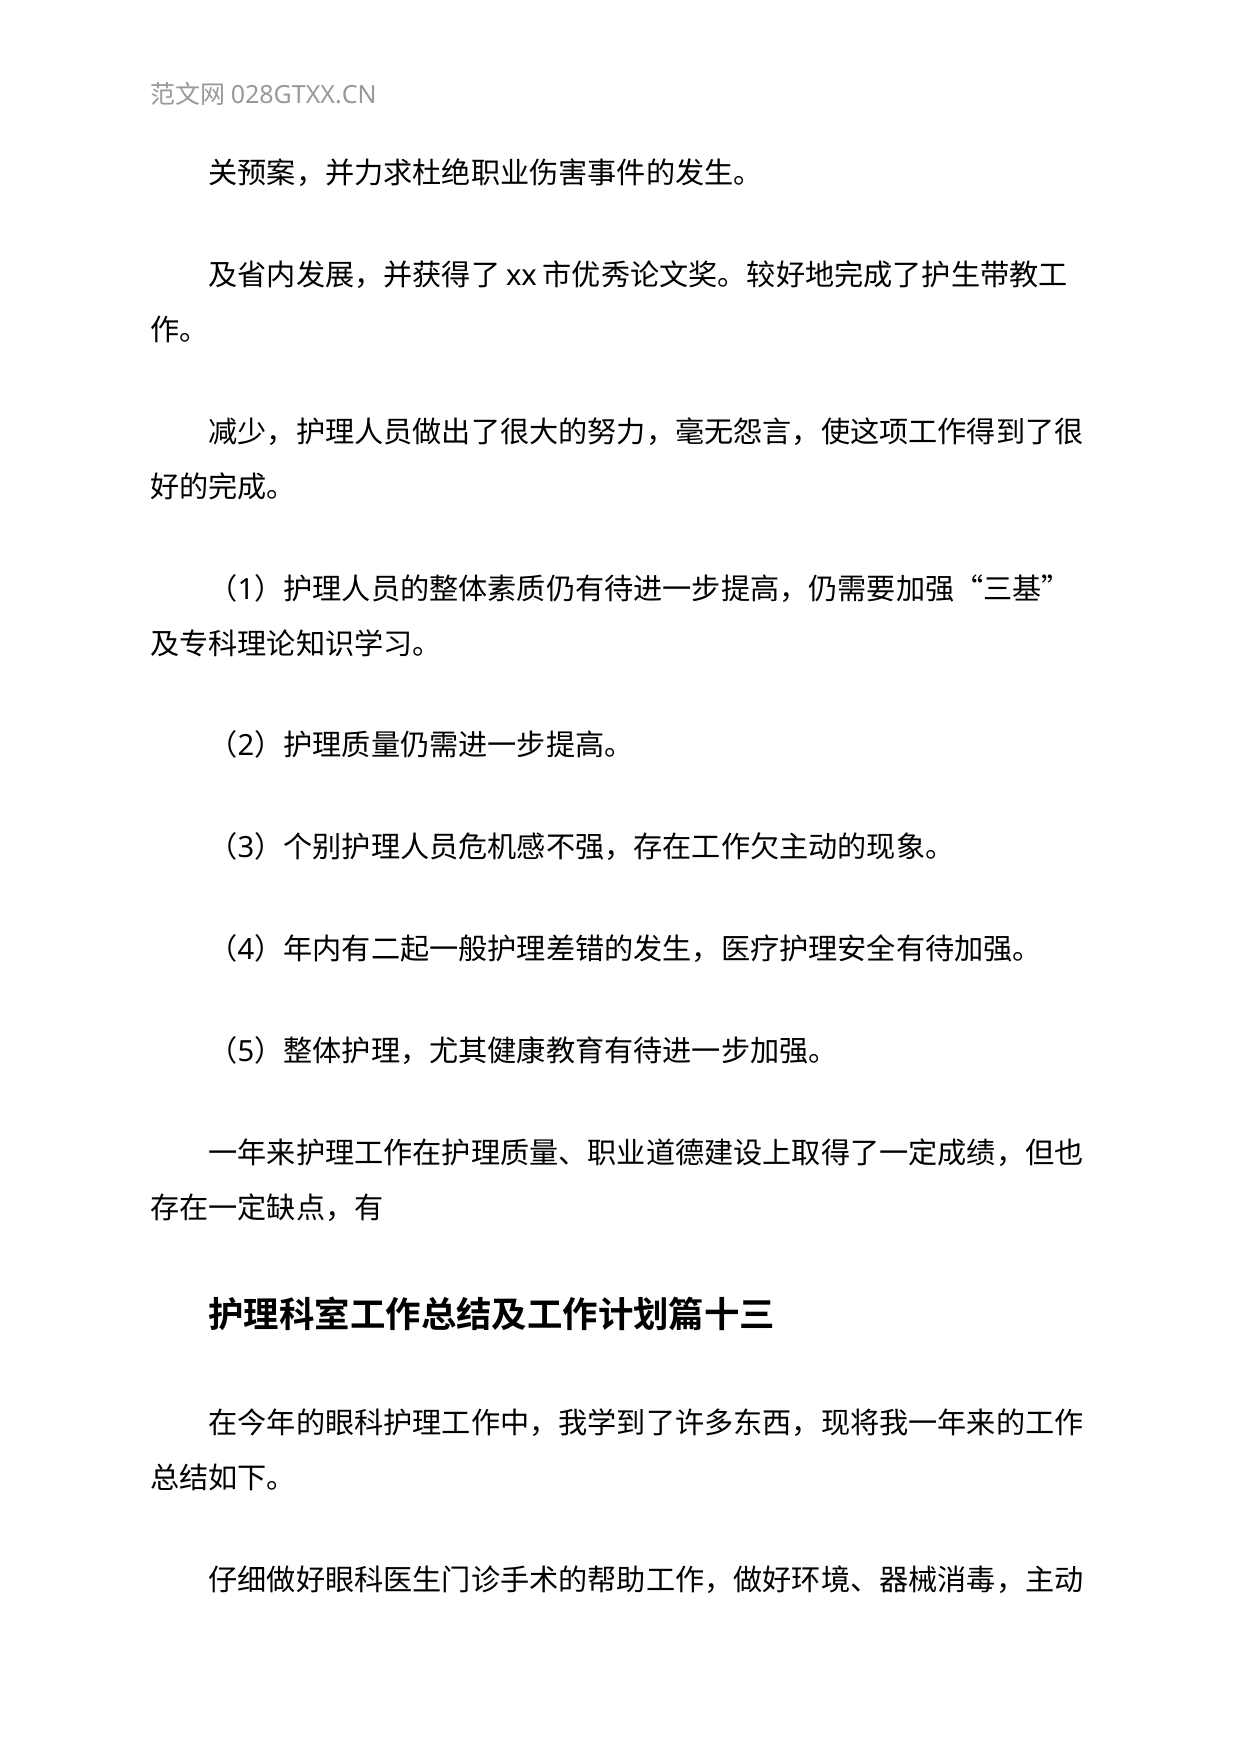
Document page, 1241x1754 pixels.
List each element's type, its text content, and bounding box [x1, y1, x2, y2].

text 关预案，并力求杜绝职业伤害事件的发生。 [150, 150, 1090, 192]
text 一年来护理工作在护理质量、职业道德建设上取得了一定成绩，但也存在一定缺点，有 [150, 1130, 1090, 1227]
text 护理科室工作总结及工作计划篇十三 [150, 1287, 1090, 1338]
text （1）护理人员的整体素质仍有待进一步提高，仍需要加强“三基”及专科理论知识学习。 [150, 565, 1090, 662]
text （3）个别护理人员危机感不强，存在工作欠主动的现象。 [150, 824, 1090, 866]
text （2）护理质量仍需进一步提高。 [150, 722, 1090, 764]
text 减少，护理人员做出了很大的努力，毫无怨言，使这项工作得到了很好的完成。 [150, 408, 1090, 506]
text 在今年的眼科护理工作中，我学到了许多东西，现将我一年来的工作总结如下。 [150, 1400, 1090, 1497]
text 及省内发展，并获得了xx市优秀论文奖。较好地完成了护生带教工作。 [150, 252, 1090, 349]
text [150, 1557, 1090, 1599]
text （5）整体护理，尤其健康教育有待进一步加强。 [150, 1028, 1090, 1070]
text （4）年内有二起一般护理差错的发生，医疗护理安全有待加强。 [150, 926, 1090, 968]
